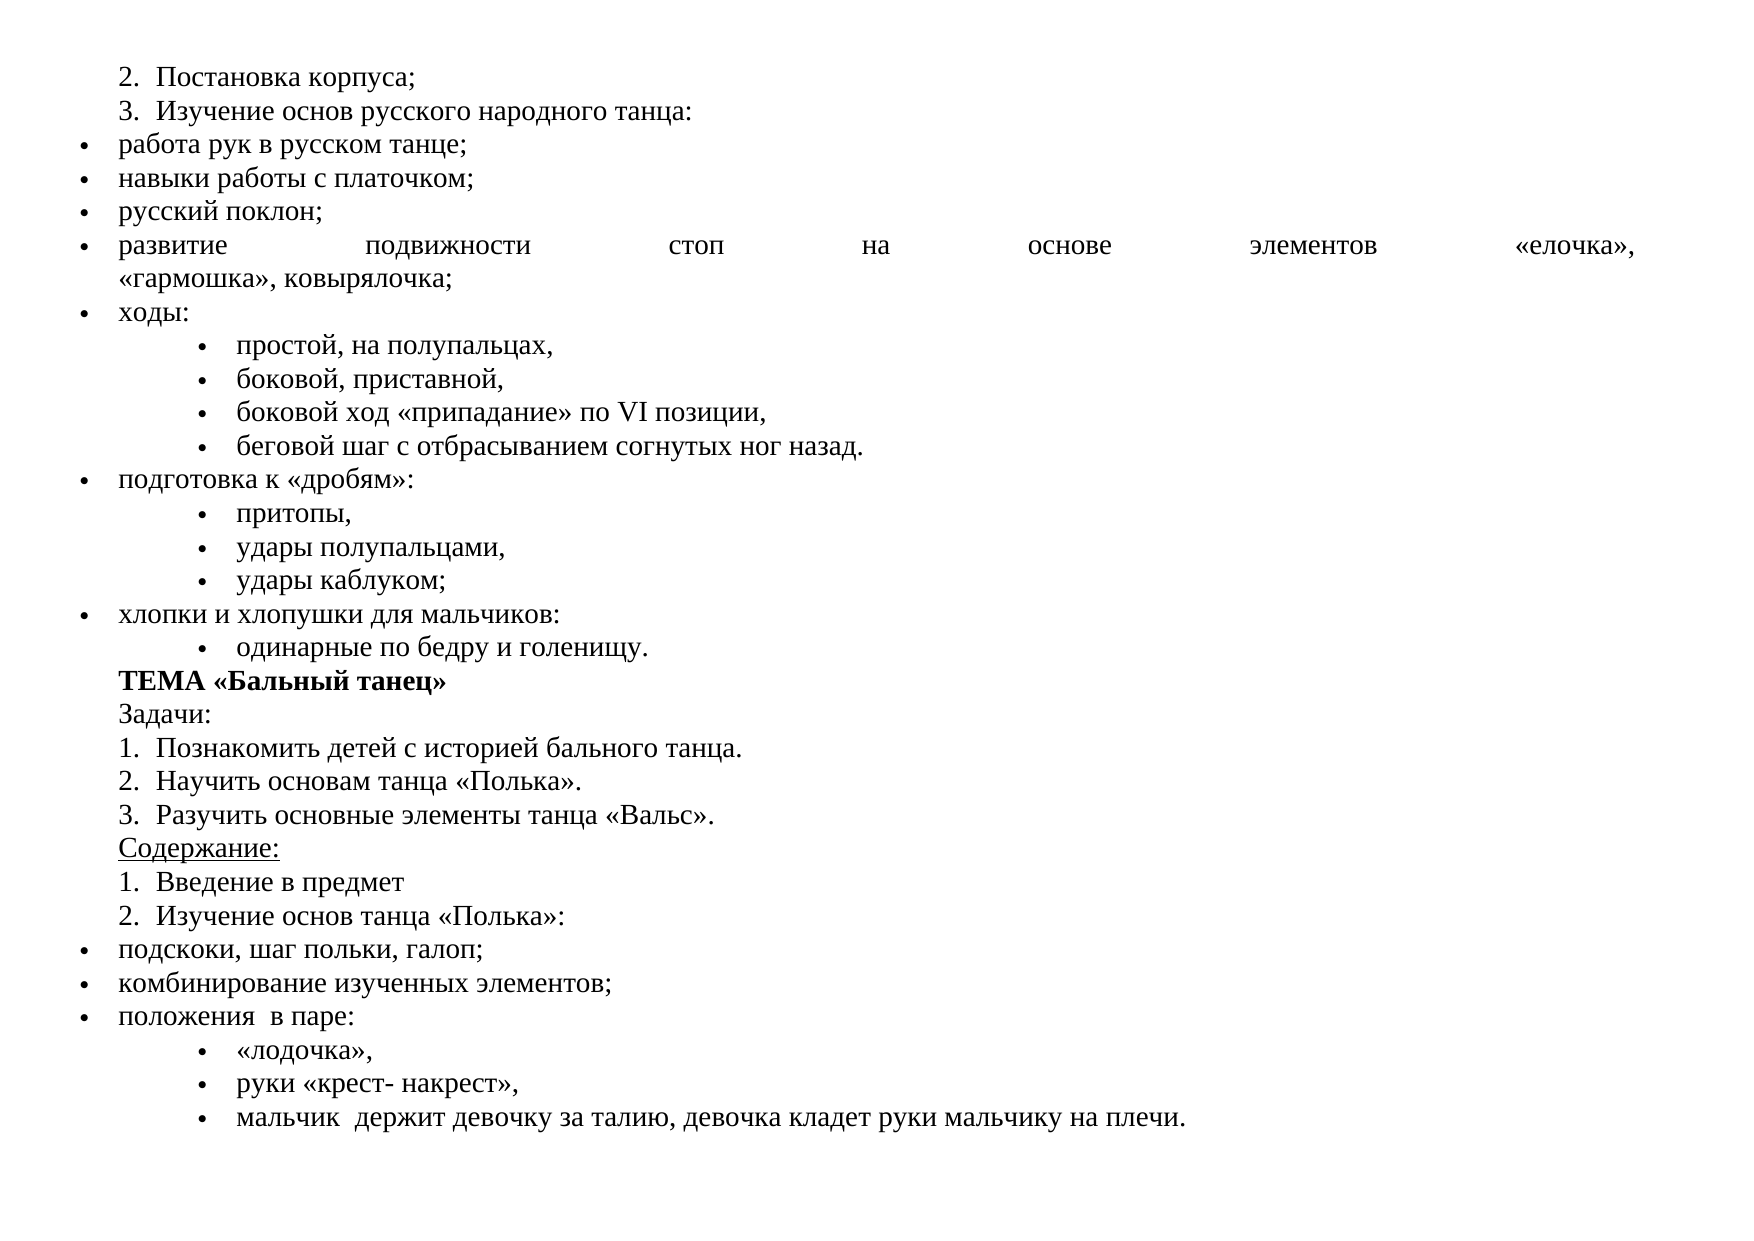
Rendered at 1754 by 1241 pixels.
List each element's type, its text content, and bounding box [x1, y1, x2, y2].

list Разучить основные элементы танца «Вальс». [118, 797, 1636, 831]
list простой, на полупальцах, [199, 327, 1636, 361]
list удары полупальцами, [199, 529, 1636, 562]
list комбинирование изученных элементов; [81, 965, 1636, 998]
list удары каблуком; [199, 562, 1636, 596]
list положения в паре: [81, 998, 1636, 1032]
list работа рук в русском танце; [81, 126, 1636, 160]
list хлопки и хлопушки для мальчиков: [81, 596, 1636, 629]
text ТЕМА «Бальный танец» [118, 663, 1636, 696]
list боковой, приставной, [199, 361, 1636, 394]
list Изучение основ русского народного танца: [118, 93, 1636, 126]
list притопы, [199, 495, 1636, 529]
list Постановка корпуса; [118, 59, 1636, 93]
list Введение в предмет [118, 864, 1636, 898]
list Познакомить детей с историей бального танца. [118, 730, 1636, 763]
list подготовка к «дробям»: [81, 462, 1636, 495]
list ходы: [81, 294, 1636, 327]
list подскоки, шаг польки, галоп; [81, 931, 1636, 965]
list мальчик держит девочку за талию, девочка кладет руки мальчику на плечи. [199, 1099, 1636, 1132]
list Научить основам танца «Полька». [118, 763, 1636, 797]
list развитие подвижности стоп на основе элементов «елочка», «гармошка», ковырялочка; [81, 227, 1636, 294]
list «лодочка», [199, 1032, 1636, 1065]
list одинарные по бедру и голенищу. [199, 629, 1636, 663]
list руки «крест- накрест», [199, 1065, 1636, 1099]
list Изучение основ танца «Полька»: [118, 898, 1636, 931]
list русский поклон; [81, 193, 1636, 227]
list беговой шаг с отбрасыванием согнутых ног назад. [199, 428, 1636, 462]
list боковой ход «припадание» по VI позиции, [199, 394, 1636, 428]
text Содержание: [118, 831, 1636, 864]
text Задачи: [118, 696, 1636, 730]
list навыки работы с платочком; [81, 160, 1636, 193]
